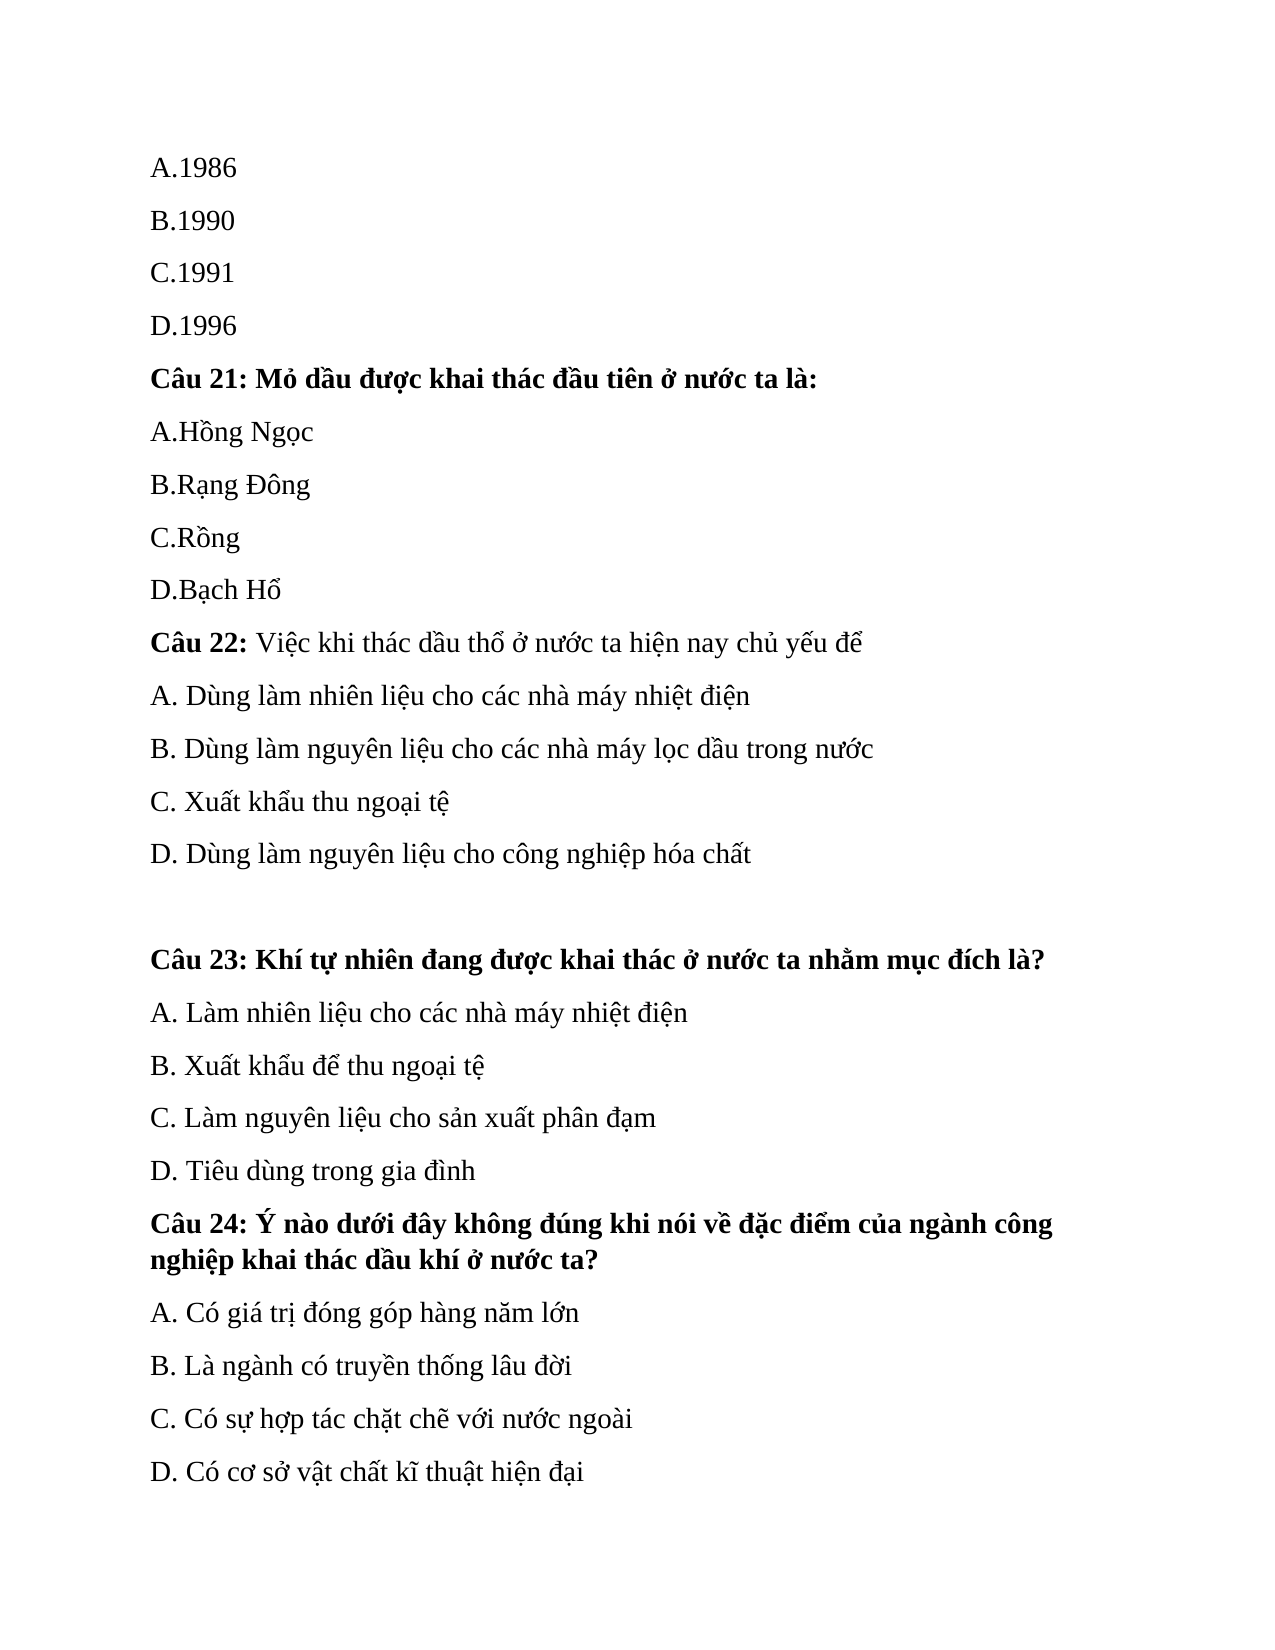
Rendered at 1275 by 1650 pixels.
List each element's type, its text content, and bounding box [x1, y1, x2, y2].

text D. Có cơ sở vật chất kĩ thuật hiện đại [150, 1454, 1125, 1487]
text D.1996 [150, 308, 1125, 342]
text C.1991 [150, 256, 1125, 289]
text A. Có giá trị đóng góp hàng năm lớn [150, 1295, 1125, 1329]
text B. Xuất khẩu để thu ngoại tệ [150, 1048, 1125, 1081]
text D. Dùng làm nguyên liệu cho công nghiệp hóa chất [150, 837, 1125, 870]
text B.1990 [150, 203, 1125, 236]
text Câu 23: Khí tự nhiên đang được khai thác ở nước ta nhằm mục đích là? [150, 942, 1125, 976]
text B. Dùng làm nguyên liệu cho các nhà máy lọc dầu trong nước [150, 731, 1125, 764]
text Câu 21: Mỏ dầu được khai thác đầu tiên ở nước ta là: [150, 361, 1125, 395]
text B. Là ngành có truyền thống lâu đời [150, 1348, 1125, 1382]
text C. Có sự hợp tác chặt chẽ với nước ngoài [150, 1401, 1125, 1434]
text Câu 24: Ý nào dưới đây không đúng khi nói về đặc điểm của ngành công nghiệp khai thác dầu khí ở nước ta? [150, 1206, 1125, 1276]
text B.Rạng Đông [150, 467, 1125, 500]
text D.Bạch Hổ [150, 572, 1125, 606]
text C. Xuất khẩu thu ngoại tệ [150, 784, 1125, 817]
text C.Rồng [150, 520, 1125, 553]
text A. Dùng làm nhiên liệu cho các nhà máy nhiệt điện [150, 678, 1125, 712]
text A. Làm nhiên liệu cho các nhà máy nhiệt điện [150, 995, 1125, 1028]
text A.Hồng Ngọc [150, 414, 1125, 448]
text C. Làm nguyên liệu cho sản xuất phân đạm [150, 1101, 1125, 1134]
text D. Tiêu dùng trong gia đình [150, 1153, 1125, 1187]
text A.1986 [150, 150, 1125, 183]
text Câu 22: Việc khi thác dầu thổ ở nước ta hiện nay chủ yếu để [150, 625, 1125, 659]
